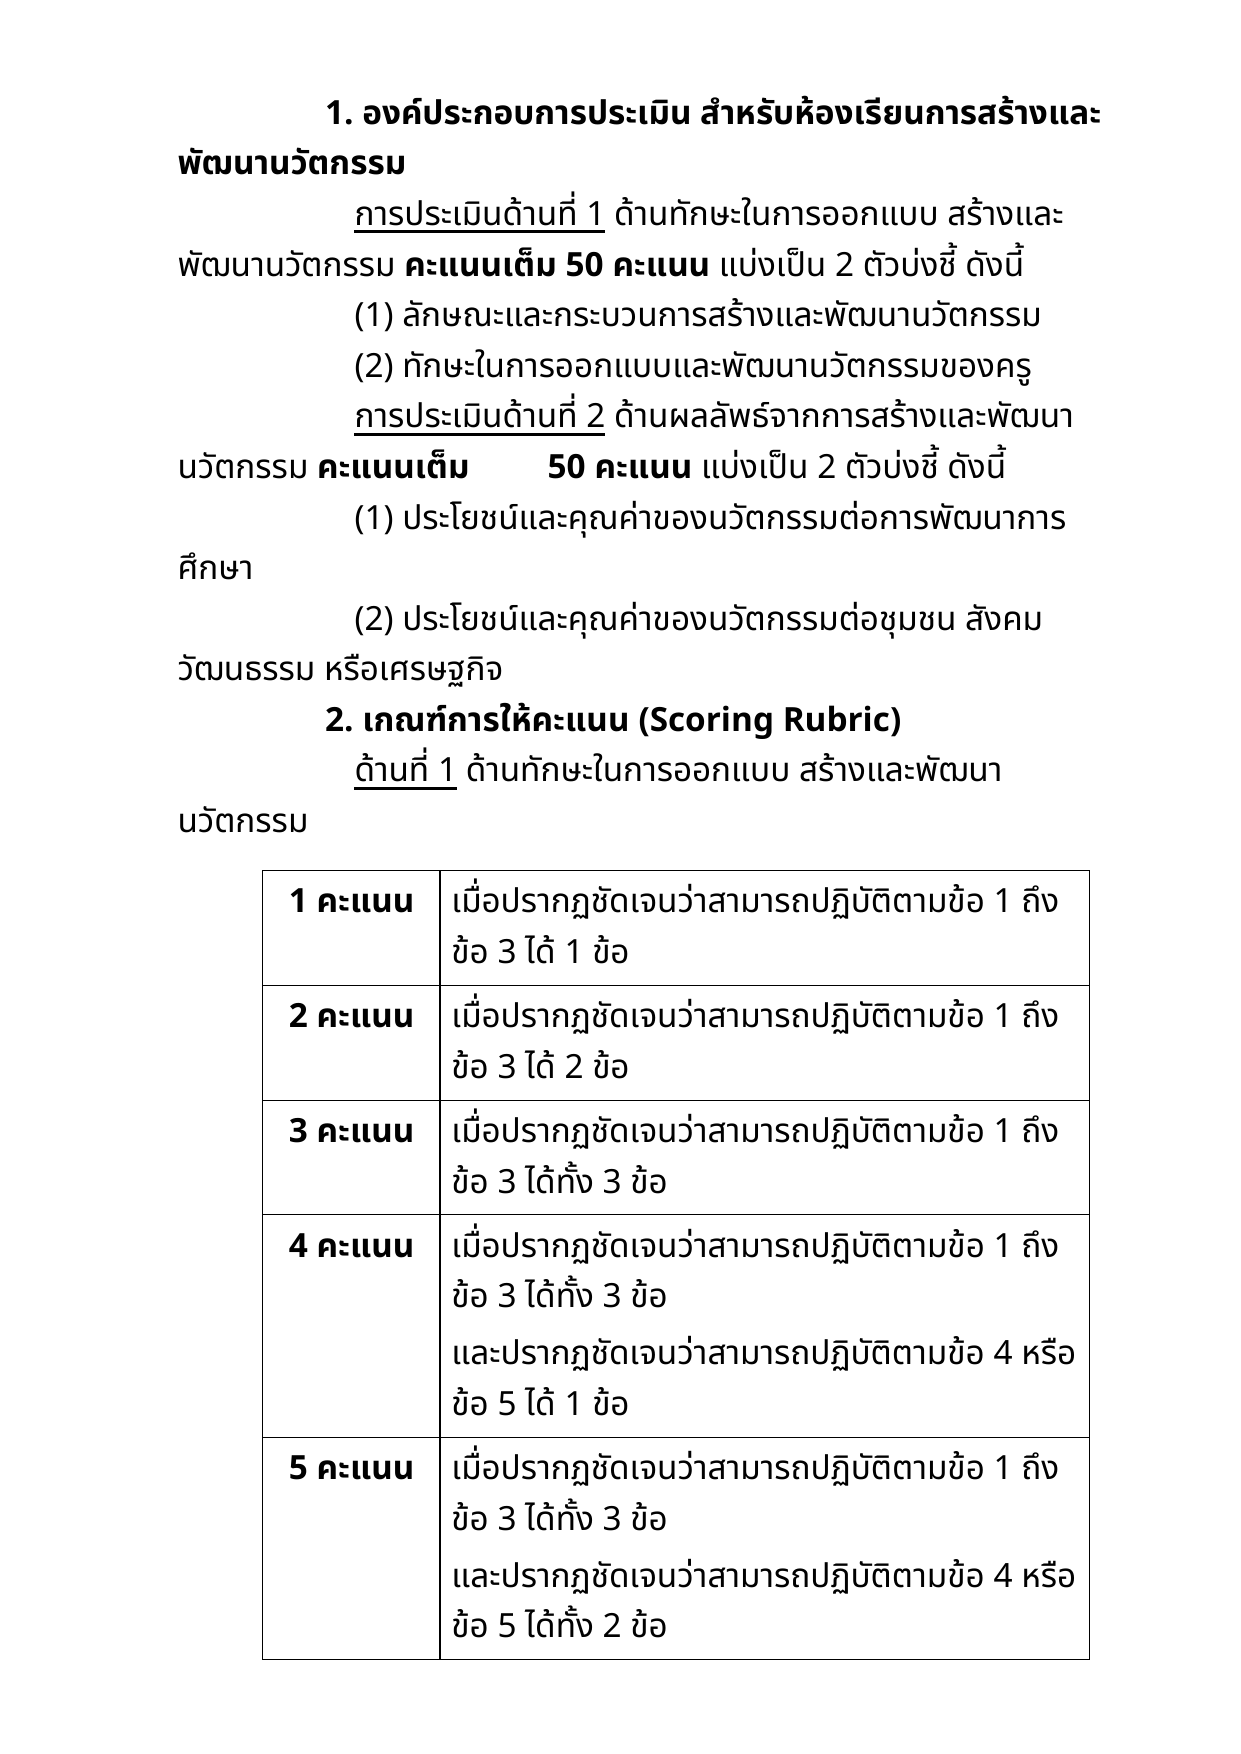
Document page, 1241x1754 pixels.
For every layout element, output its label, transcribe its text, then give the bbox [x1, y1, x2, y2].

text (1) ประโยชน์และคุณค่าของนวัตกรรมต่อการพัฒนาการศึกษา [177, 493, 1122, 594]
table_cell 5 คะแนน [263, 1438, 439, 1659]
text ด้านที่ 1 ด้านทักษะในการออกแบบ สร้างและพัฒนานวัตกรรม [177, 746, 1122, 847]
text การประเมินด้านที่ 2 ด้านผลลัพธ์จากการสร้างและพัฒนานวัตกรรม คะแนนเต็ม 50 คะแนน แบ่งเป็น 2 ตัวบ่งชี้ ดังนี้ [177, 392, 1122, 493]
table_header เมื่อปรากฏชัดเจนว่าสามารถปฏิบัติตามข้อ 1 ถึง ข้อ 3 ได้ 1 ข้อ [441, 871, 1089, 985]
text 1. องค์ประกอบการประเมิน สำหรับห้องเรียนการสร้างและพัฒนานวัตกรรม [177, 89, 1122, 190]
table_cell 3 คะแนน [263, 1101, 439, 1214]
table_cell เมื่อปรากฏชัดเจนว่าสามารถปฏิบัติตามข้อ 1 ถึง ข้อ 3 ได้ทั้ง 3 ข้อ และปรากฏชัดเจนว่าสามารถปฏิบัติตามข้อ 4 หรือ ข้อ 5 ได้ 1 ข้อ [441, 1215, 1089, 1437]
table_cell เมื่อปรากฏชัดเจนว่าสามารถปฏิบัติตามข้อ 1 ถึง ข้อ 3 ได้ทั้ง 3 ข้อ [441, 1101, 1089, 1214]
table_cell 2 คะแนน [263, 986, 439, 1099]
table_cell เมื่อปรากฏชัดเจนว่าสามารถปฏิบัติตามข้อ 1 ถึง ข้อ 3 ได้ทั้ง 3 ข้อ และปรากฏชัดเจนว่าสามารถปฏิบัติตามข้อ 4 หรือ ข้อ 5 ได้ทั้ง 2 ข้อ [441, 1438, 1089, 1659]
text (1) ลักษณะและกระบวนการสร้างและพัฒนานวัตกรรม [177, 291, 1122, 342]
table_cell 4 คะแนน [263, 1215, 439, 1437]
text (2) ประโยชน์และคุณค่าของนวัตกรรมต่อชุมชน สังคม วัฒนธรรม หรือเศรษฐกิจ [177, 594, 1122, 696]
table_header 1 คะแนน [263, 871, 439, 985]
text 2. เกณฑ์การให้คะแนน (Scoring Rubric) [177, 696, 1122, 746]
text (2) ทักษะในการออกแบบและพัฒนานวัตกรรมของครู [177, 342, 1122, 392]
table_cell เมื่อปรากฏชัดเจนว่าสามารถปฏิบัติตามข้อ 1 ถึง ข้อ 3 ได้ 2 ข้อ [441, 986, 1089, 1099]
text การประเมินด้านที่ 1 ด้านทักษะในการออกแบบ สร้างและพัฒนานวัตกรรม คะแนนเต็ม 50 คะแนน แบ่งเป็น 2 ตัวบ่งชี้ ดังนี้ [177, 190, 1122, 291]
